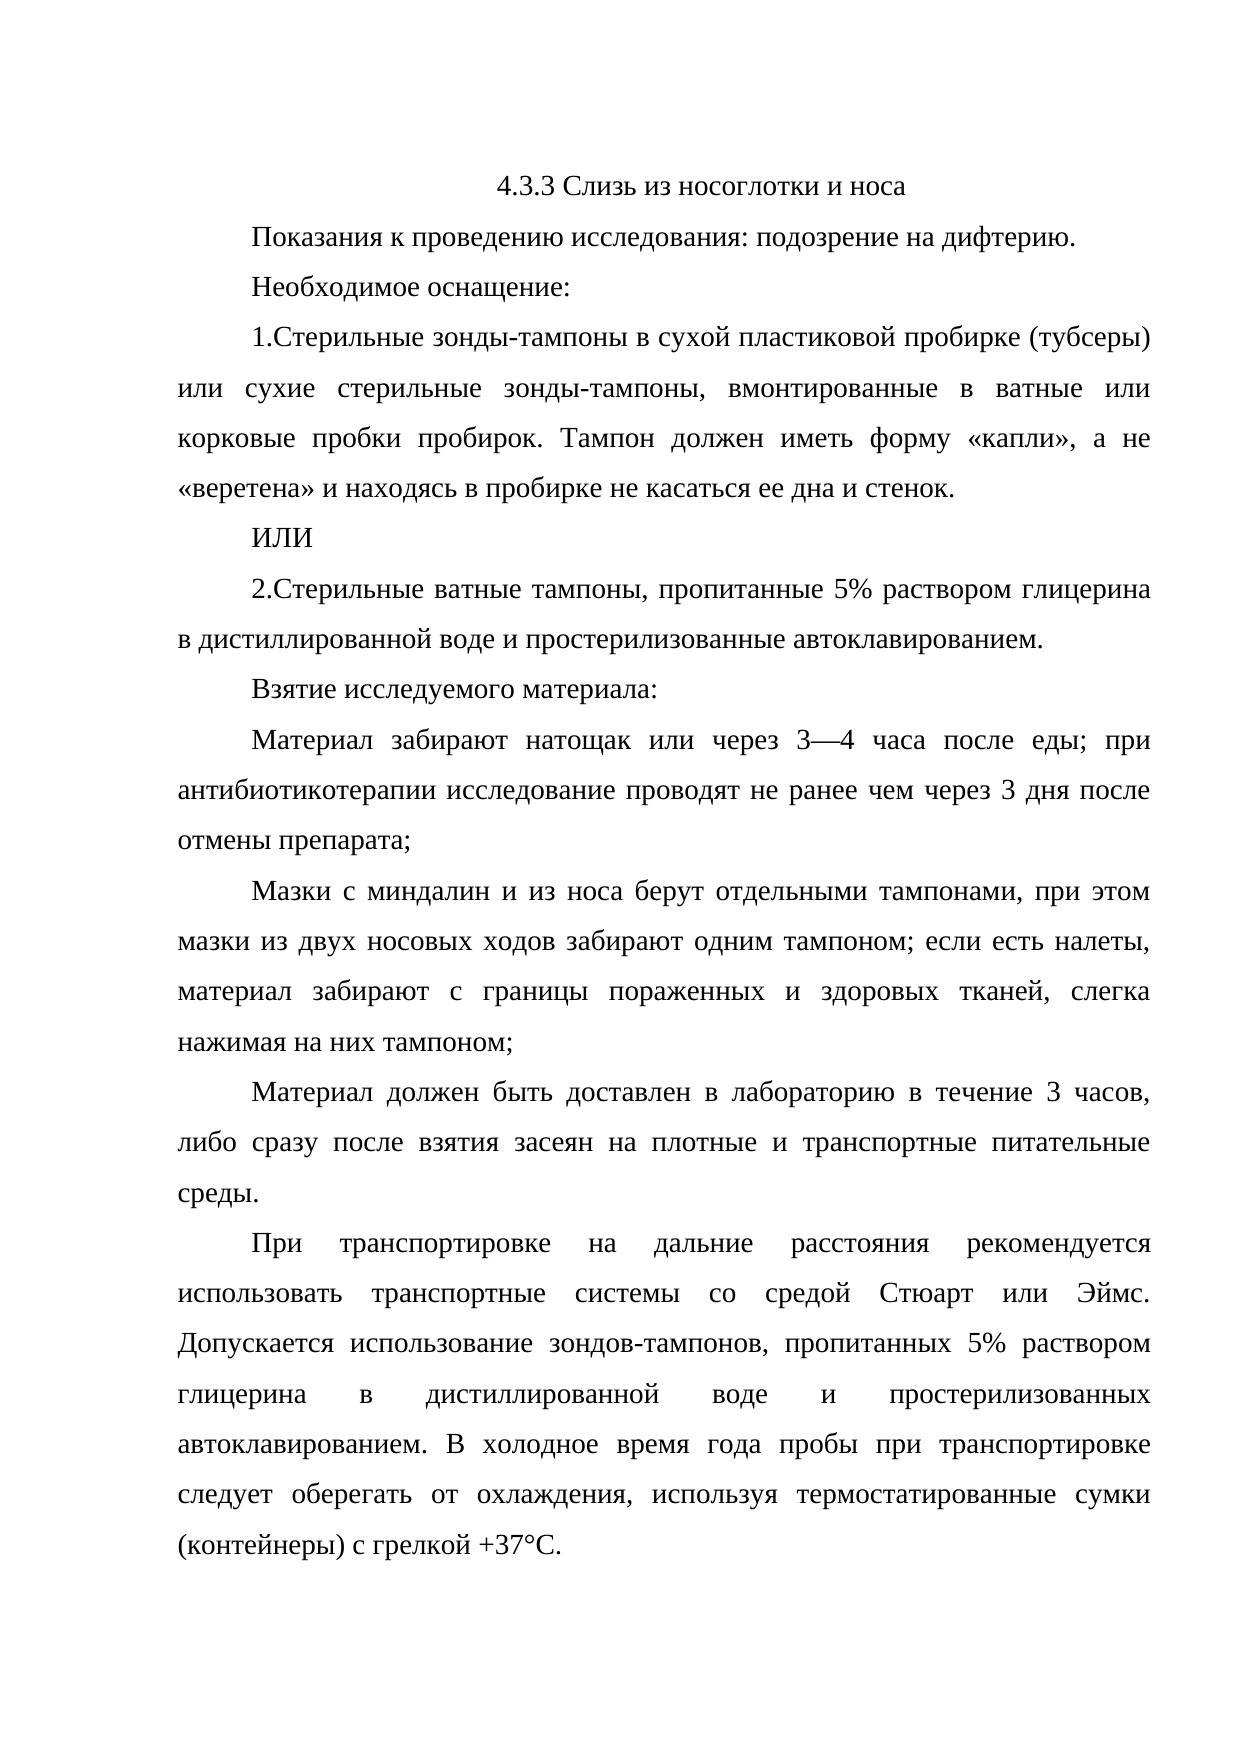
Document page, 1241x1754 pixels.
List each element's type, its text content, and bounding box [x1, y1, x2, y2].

text 2.Стерильные ватные тампоны, пропитанные 5% раствором глицерина в дистиллированной воде и простерилизованные автоклавированием. [177, 571, 1152, 655]
text При транспортировке на дальние расстояния рекомендуется использовать транспортные системы со средой Стюарт или Эймс. Допускается использование зондов-тампонов, пропитанных 5% раствором глицерина в дистиллированной воде и простерилизованных автоклавированием. В холодное время года пробы при транспортировке следует оберегать от охлаждения, используя термостатированные сумки (контейнеры) с грелкой +37°С. [177, 1225, 1152, 1560]
text Необходимое оснащение: [177, 269, 1152, 303]
subtitle 4.3.3 Слизь из носоглотки и носа [177, 168, 1152, 202]
text Мазки с миндалин и из носа берут отдельными тампонами, при этом мазки из двух носовых ходов забирают одним тампоном; если есть налеты, материал забирают с границы пораженных и здоровых тканей, слегка нажимая на них тампоном; [177, 873, 1152, 1057]
text Материал забирают натощак или через 3—4 часа после еды; при антибиотикотерапии исследование проводят не ранее чем через 3 дня после отмены препарата; [177, 722, 1152, 856]
text Показания к проведению исследования: подозрение на дифтерию. [177, 219, 1152, 252]
text Материал должен быть доставлен в лабораторию в течение 3 часов, либо сразу после взятия засеян на плотные и транспортные питательные среды. [177, 1074, 1152, 1208]
text ИЛИ [177, 521, 1152, 554]
text Взятие исследуемого материала: [177, 672, 1152, 705]
text 1.Стерильные зонды-тампоны в сухой пластиковой пробирке (тубсеры) или сухие стерильные зонды-тампоны, вмонтированные в ватные или корковые пробки пробирок. Тампон должен иметь форму «капли», а не «веретена» и находясь в пробирке не касаться ее дна и стенок. [177, 319, 1152, 504]
